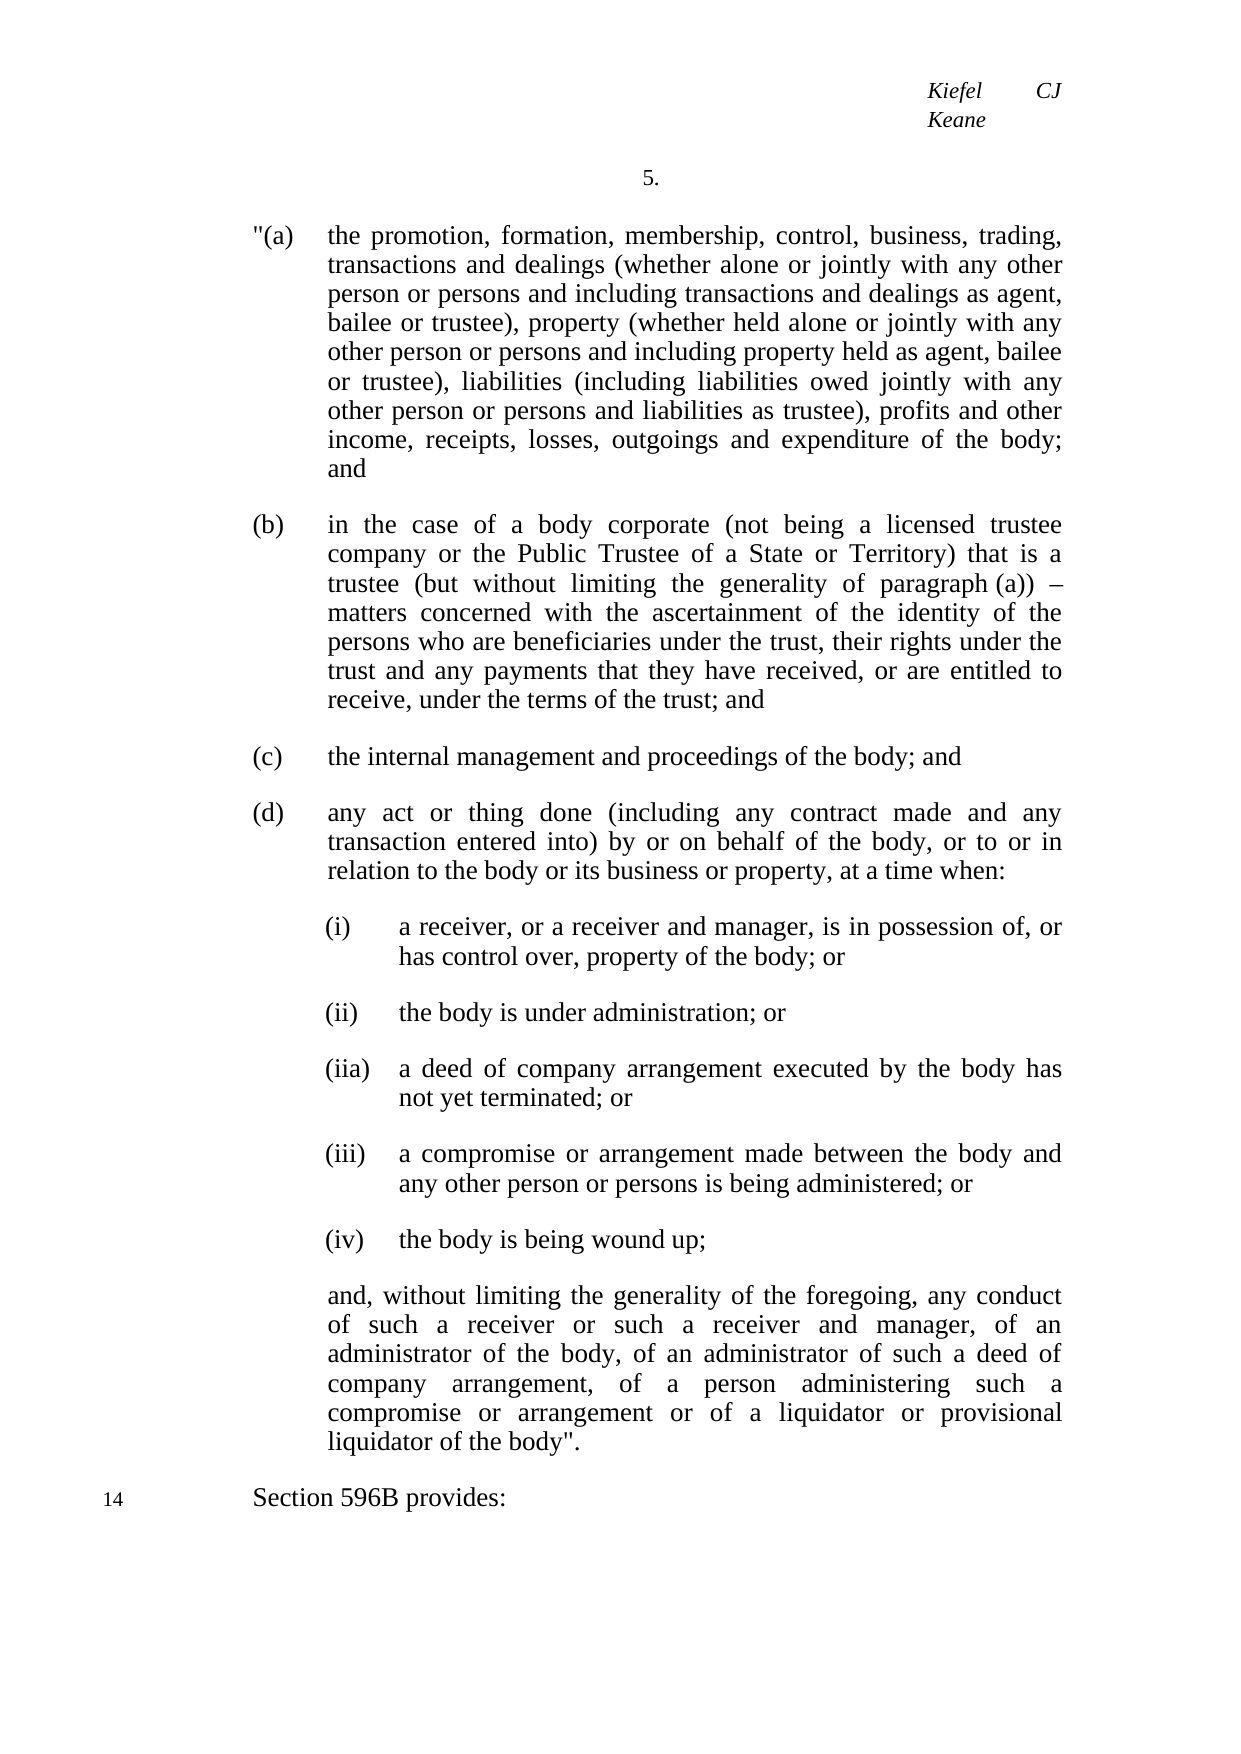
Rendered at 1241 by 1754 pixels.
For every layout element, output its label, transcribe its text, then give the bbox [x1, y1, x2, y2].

text (d) any act or thing done (including any contract made and any transaction entered into) by or on behalf of the body, or to or in relation to the body or its business or property, at a time when: [252, 798, 1063, 885]
text "(a) the promotion, formation, membership, control, business, trading, transactions and dealings (whether alone or jointly with any other person or persons and including transactions and dealings as agent, bailee or trustee), property (whether held alone or jointly with any other person or persons and including property held as agent, bailee or trustee), liabilities (including liabilities owed jointly with any other person or persons and liabilities as trustee), profits and other income, receipts, losses, outgoings and expenditure of the body; and [252, 221, 1063, 483]
text (ii) the body is under administration; or [252, 998, 1063, 1027]
text (c) the internal management and proceedings of the body; and [252, 742, 1063, 771]
list Section 596B provides: [102, 1483, 1063, 1512]
text (i) a receiver, or a receiver and manager, is in possession of, or has control over, property of the body; or [252, 912, 1063, 971]
text (iia) a deed of company arrangement executed by the body has not yet terminated; or [252, 1054, 1063, 1112]
text (b) in the case of a body corporate (not being a licensed trustee company or the Public Trustee of a State or Territory) that is a trustee (but without limiting the generality of paragraph (a)) – matters concerned with the ascertainment of the identity of the persons who are beneficiaries under the trust, their rights under the trust and any payments that they have received, or are entitled to receive, under the terms of the trust; and [252, 510, 1063, 714]
text and, without limiting the generality of the foregoing, any conduct of such a receiver or such a receiver and manager, of an administrator of the body, of an administrator of such a deed of company arrangement, of a person administering such a compromise or arrangement or of a liquidator or provisional liquidator of the body". [327, 1281, 1063, 1456]
text (iii) a compromise or arrangement made between the body and any other person or persons is being administered; or [252, 1139, 1063, 1198]
text (iv) the body is being wound up; [252, 1225, 1063, 1254]
